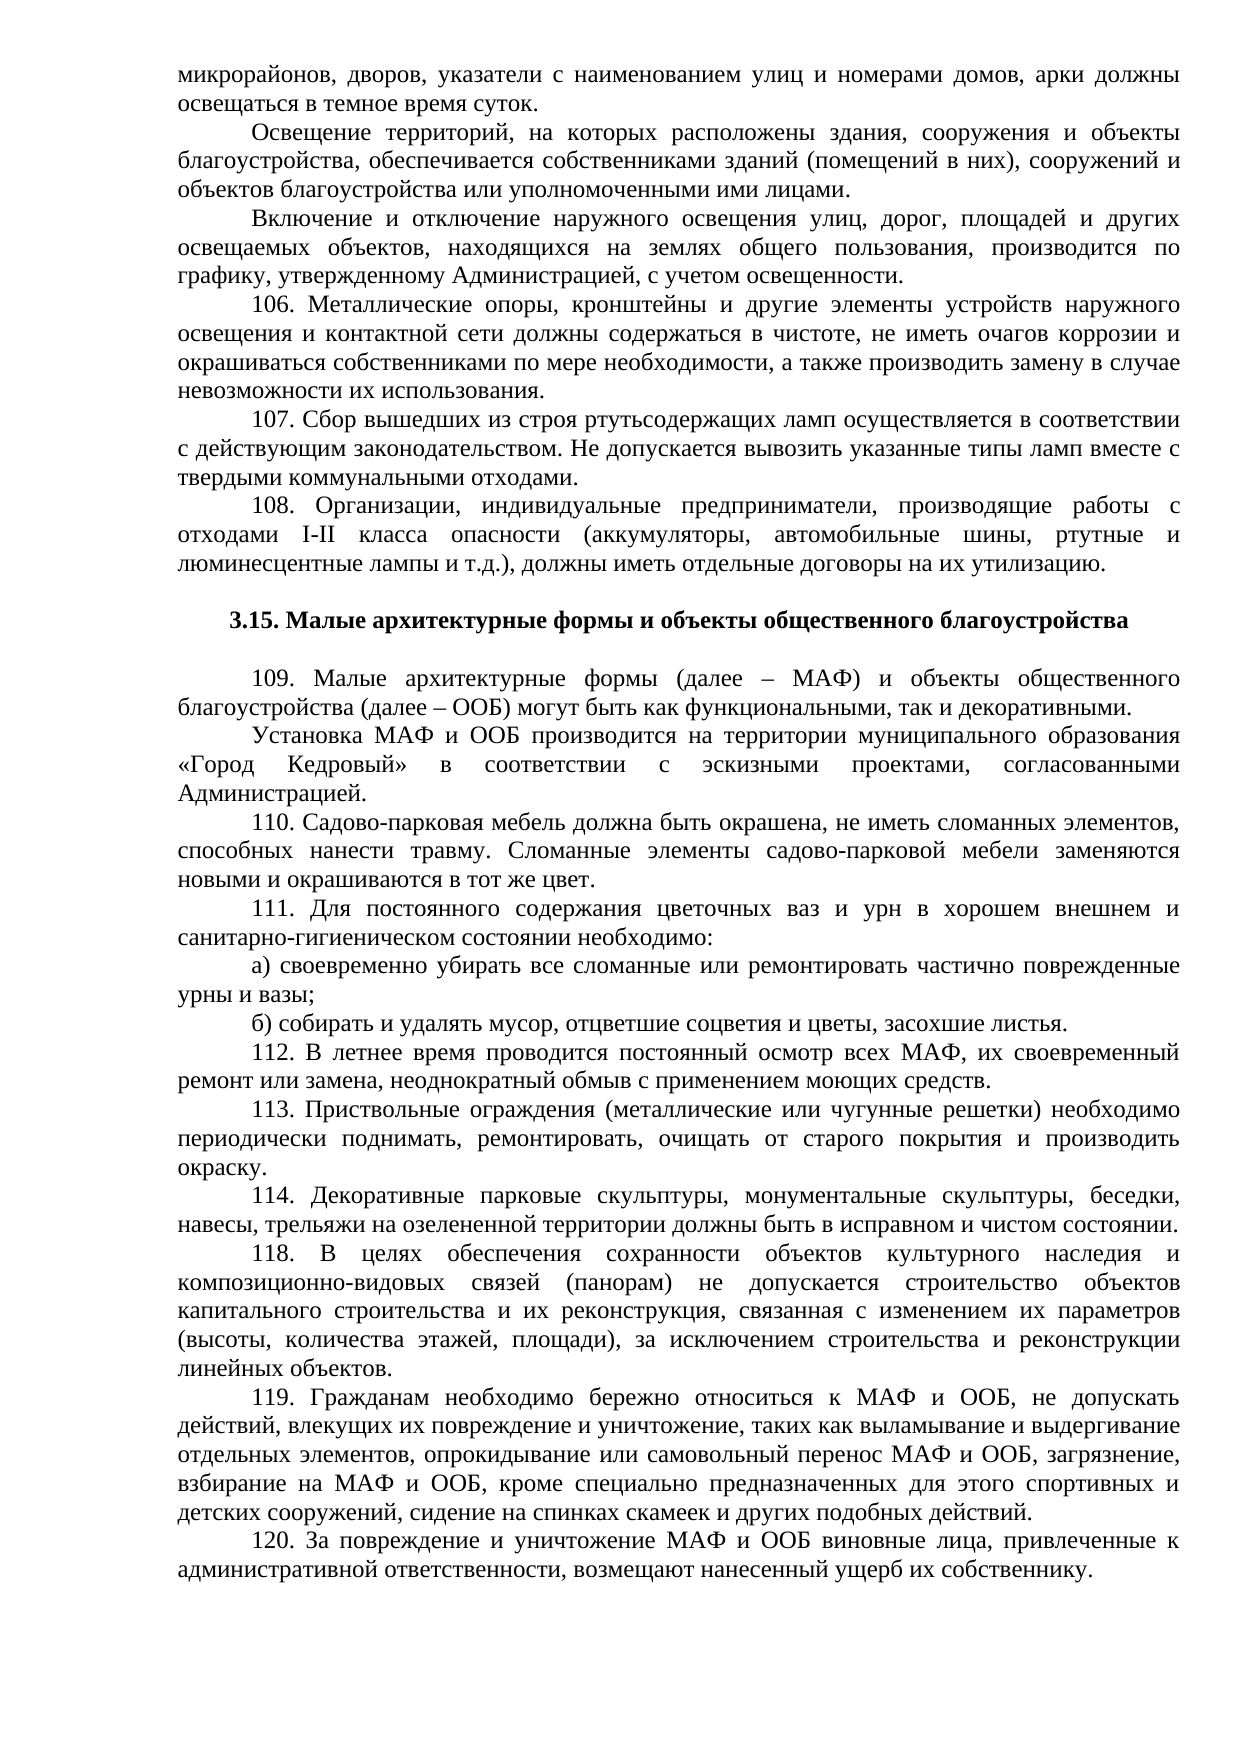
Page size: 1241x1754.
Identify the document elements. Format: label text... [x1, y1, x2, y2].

text 106. Металлические опоры, кронштейны и другие элементы устройств наружного освещения и контактной сети должны содержаться в чистоте, не иметь очагов коррозии и окрашиваться собственниками по мере необходимости, а также производить замену в случае невозможности их использования. [177, 289, 1181, 404]
text б) собирать и удалять мусор, отцветшие соцветия и цветы, засохшие листья. [177, 1008, 1181, 1037]
text Установка МАФ и ООБ производится на территории муниципального образования «Город Кедровый» в соответствии с эскизными проектами, согласованными Администрацией. [177, 720, 1181, 807]
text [177, 59, 1181, 117]
text Освещение территорий, на которых расположены здания, сооружения и объекты благоустройства, обеспечивается собственниками зданий (помещений в них), сооружений и объектов благоустройства или уполномоченными ими лицами. [177, 117, 1181, 203]
text 107. Сбор вышедших из строя ртутьсодержащих ламп осуществляется в соответствии с действующим законодательством. Не допускается вывозить указанные типы ламп вместе с твердыми коммунальными отходами. [177, 404, 1181, 490]
text 112. В летнее время проводится постоянный осмотр всех МАФ, их своевременный ремонт или замена, неоднократный обмыв с применением моющих средств. [177, 1037, 1181, 1094]
text 119. Гражданам необходимо бережно относиться к МАФ и ООБ, не допускать действий, влекущих их повреждение и уничтожение, таких как выламывание и выдергивание отдельных элементов, опрокидывание или самовольный перенос МАФ и ООБ, загрязнение, взбирание на МАФ и ООБ, кроме специально предназначенных для этого спортивных и детских сооружений, сидение на спинках скамеек и других подобных действий. [177, 1382, 1181, 1525]
text 113. Приствольные ограждения (металлические или чугунные решетки) необходимо периодически поднимать, ремонтировать, очищать от старого покрытия и производить окраску. [177, 1094, 1181, 1180]
text 110. Садово-парковая мебель должна быть окрашена, не иметь сломанных элементов, способных нанести травму. Сломанные элементы садово-парковой мебели заменяются новыми и окрашиваются в тот же цвет. [177, 807, 1181, 893]
text 3.15. Малые архитектурные формы и объекты общественного благоустройства [177, 605, 1181, 634]
text 118. В целях обеспечения сохранности объектов культурного наследия и композиционно-видовых связей (панорам) не допускается строительство объектов капитального строительства и их реконструкция, связанная с изменением их параметров (высоты, количества этажей, площади), за исключением строительства и реконструкции линейных объектов. [177, 1238, 1181, 1382]
text Включение и отключение наружного освещения улиц, дорог, площадей и других освещаемых объектов, находящихся на землях общего пользования, производится по графику, утвержденному Администрацией, с учетом освещенности. [177, 203, 1181, 289]
text 109. Малые архитектурные формы (далее – МАФ) и объекты общественного благоустройства (далее – ООБ) могут быть как функциональными, так и декоративными. [177, 663, 1181, 720]
text 114. Декоративные парковые скульптуры, монументальные скульптуры, беседки, навесы, трельяжи на озелененной территории должны быть в исправном и чистом состоянии. [177, 1180, 1181, 1238]
text 111. Для постоянного содержания цветочных ваз и урн в хорошем внешнем и санитарно-гигиеническом состоянии необходимо: [177, 893, 1181, 950]
text а) своевременно убирать все сломанные или ремонтировать частично поврежденные урны и вазы; [177, 950, 1181, 1008]
text 108. Организации, индивидуальные предприниматели, производящие работы с отходами I-II класса опасности (аккумуляторы, автомобильные шины, ртутные и люминесцентные лампы и т.д.), должны иметь отдельные договоры на их утилизацию. [177, 490, 1181, 577]
text 120. За повреждение и уничтожение МАФ и ООБ виновные лица, привлеченные к административной ответственности, возмещают нанесенный ущерб их собственнику. [177, 1525, 1181, 1583]
